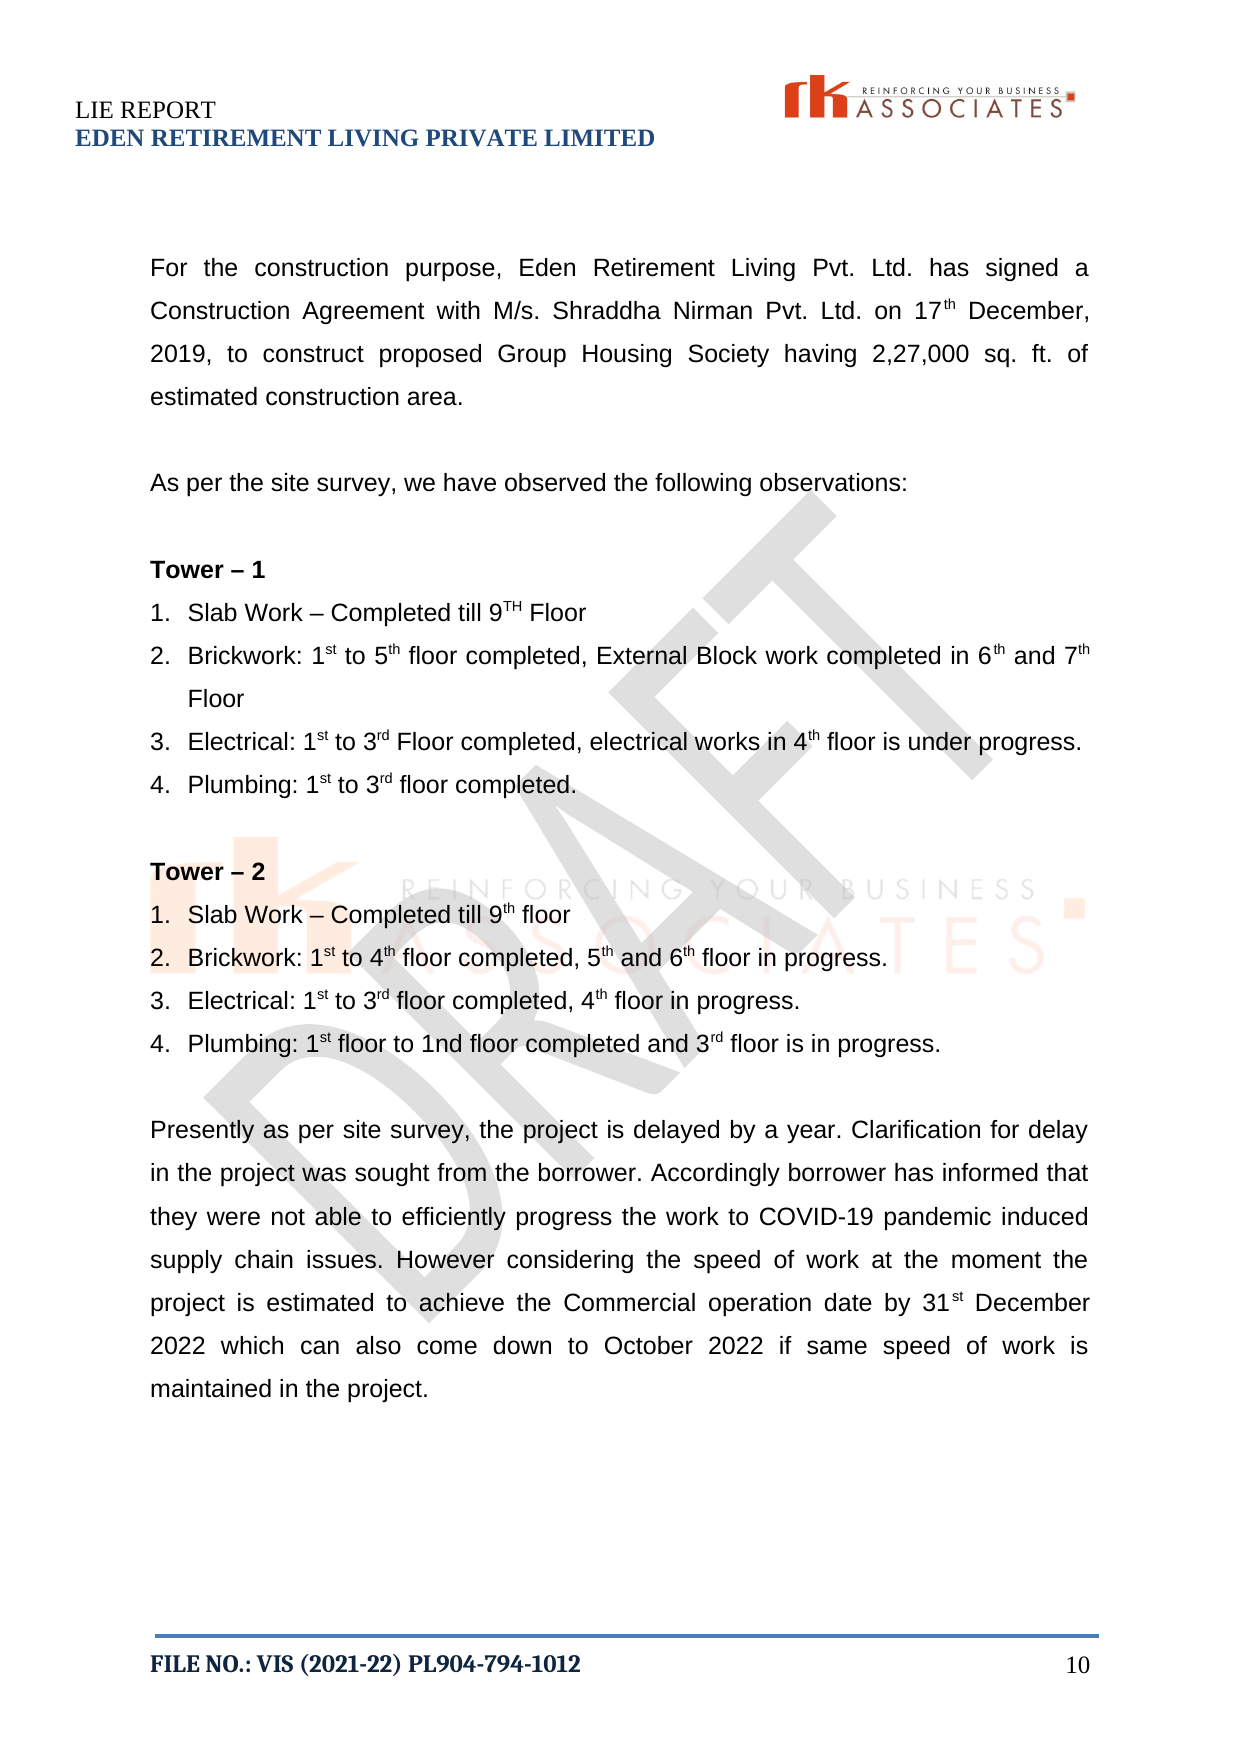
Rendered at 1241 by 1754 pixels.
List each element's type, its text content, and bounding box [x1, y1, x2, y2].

list Slab Work – Completed till 9th floor [150, 900, 1090, 928]
text Tower – 1 [150, 555, 1090, 583]
text Presently as per site survey, the project is delayed by a year. Clarification for delay in the project was sought from the borrower. Accordingly borrower has informed that they were not able to efficiently progress the work to COVID-19 pandemic induced supply chain issues. However considering the speed of work at the moment the project is estimated to achieve the Commercial operation date by 31st December 2022 which can also come down to October 2022 if same speed of work is maintained in the project. [150, 1115, 1090, 1403]
text For the construction purpose, Eden Retirement Living Pvt. Ltd. has signed a Construction Agreement with M/s. Shraddha Nirman Pvt. Ltd. on 17th December, 2019, to construct proposed Group Housing Society having 2,27,000 sq. ft. of estimated construction area. [150, 253, 1090, 411]
text As per the site survey, we have observed the following observations: [150, 468, 1090, 497]
list Plumbing: 1st to 3rd floor completed. [150, 770, 1090, 799]
text Tower – 2 [150, 857, 1090, 885]
list Brickwork: 1st to 4th floor completed, 5th and 6th floor in progress. [150, 943, 1090, 972]
list Electrical: 1st to 3rd Floor completed, electrical works in 4th floor is under progress. [150, 727, 1090, 756]
list Plumbing: 1st floor to 1nd floor completed and 3rd floor is in progress. [150, 1029, 1090, 1058]
list Electrical: 1st to 3rd floor completed, 4th floor in progress. [150, 986, 1090, 1015]
picture [784, 75, 1076, 118]
list Slab Work – Completed till 9TH Floor [150, 598, 1090, 627]
list Brickwork: 1st to 5th floor completed, External Block work completed in 6th and 7th Floor [150, 641, 1090, 713]
